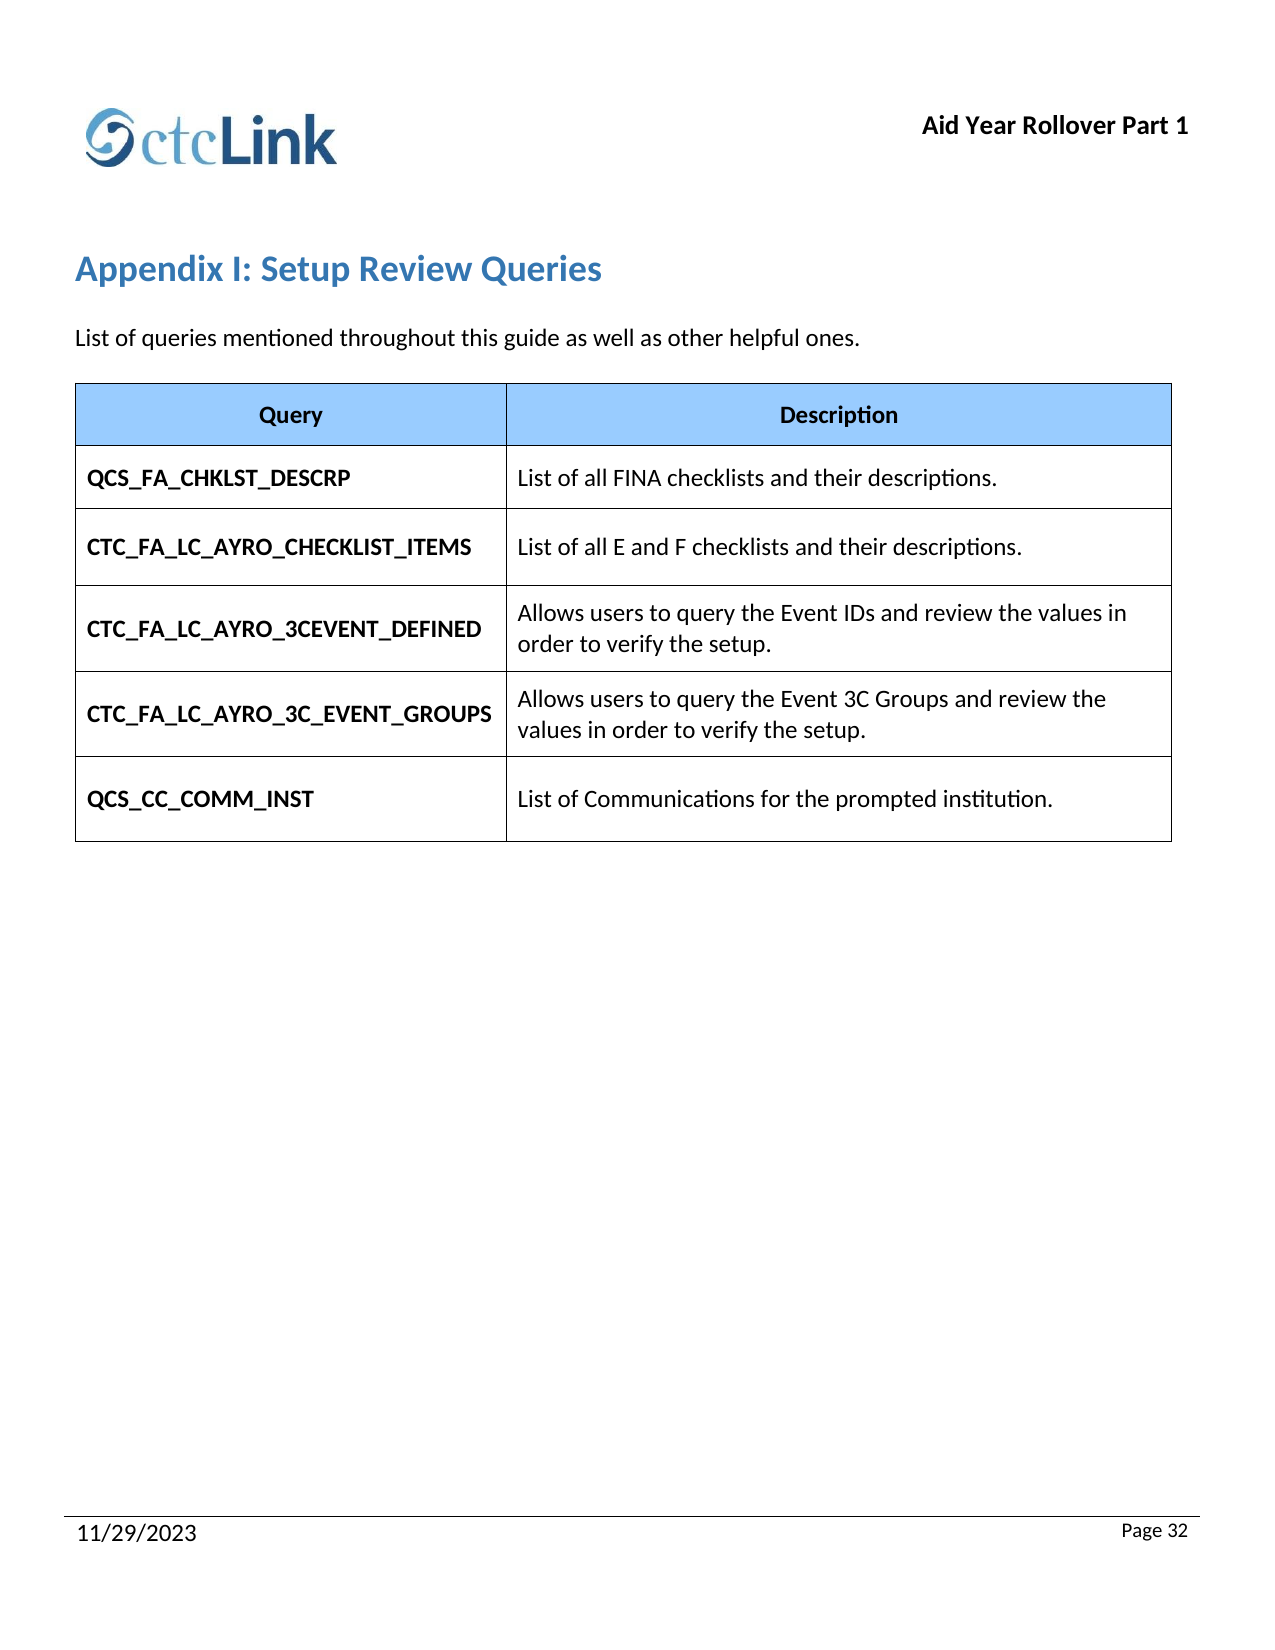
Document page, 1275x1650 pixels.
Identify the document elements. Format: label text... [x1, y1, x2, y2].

table_cell QCS_CC_COMM_INST [76, 757, 506, 841]
table_cell List of Communications for the prompted institution. [507, 757, 1171, 841]
table_cell Allows users to query the Event 3C Groups and review the values in order to verify the setup. [507, 672, 1171, 756]
text List of queries mentioned throughout this guide as well as other helpful ones. [75, 322, 1200, 352]
table_cell CTC_FA_LC_AYRO_3CEVENT_DEFINED [76, 586, 506, 671]
table_header Description [507, 384, 1171, 445]
table_cell List of all FINA checklists and their descriptions. [507, 446, 1171, 508]
table_cell List of all E and F checklists and their descriptions. [507, 509, 1171, 584]
table_header Query [76, 384, 506, 445]
subtitle Appendix I: Setup Review Queries [75, 245, 1200, 291]
picture [86, 108, 337, 167]
table_cell Allows users to query the Event IDs and review the values in order to verify the setup. [507, 586, 1171, 671]
table_cell QCS_FA_CHKLST_DESCRP [76, 446, 506, 508]
table_cell CTC_FA_LC_AYRO_CHECKLIST_ITEMS [76, 509, 506, 584]
table_cell CTC_FA_LC_AYRO_3C_EVENT_GROUPS [76, 672, 506, 756]
